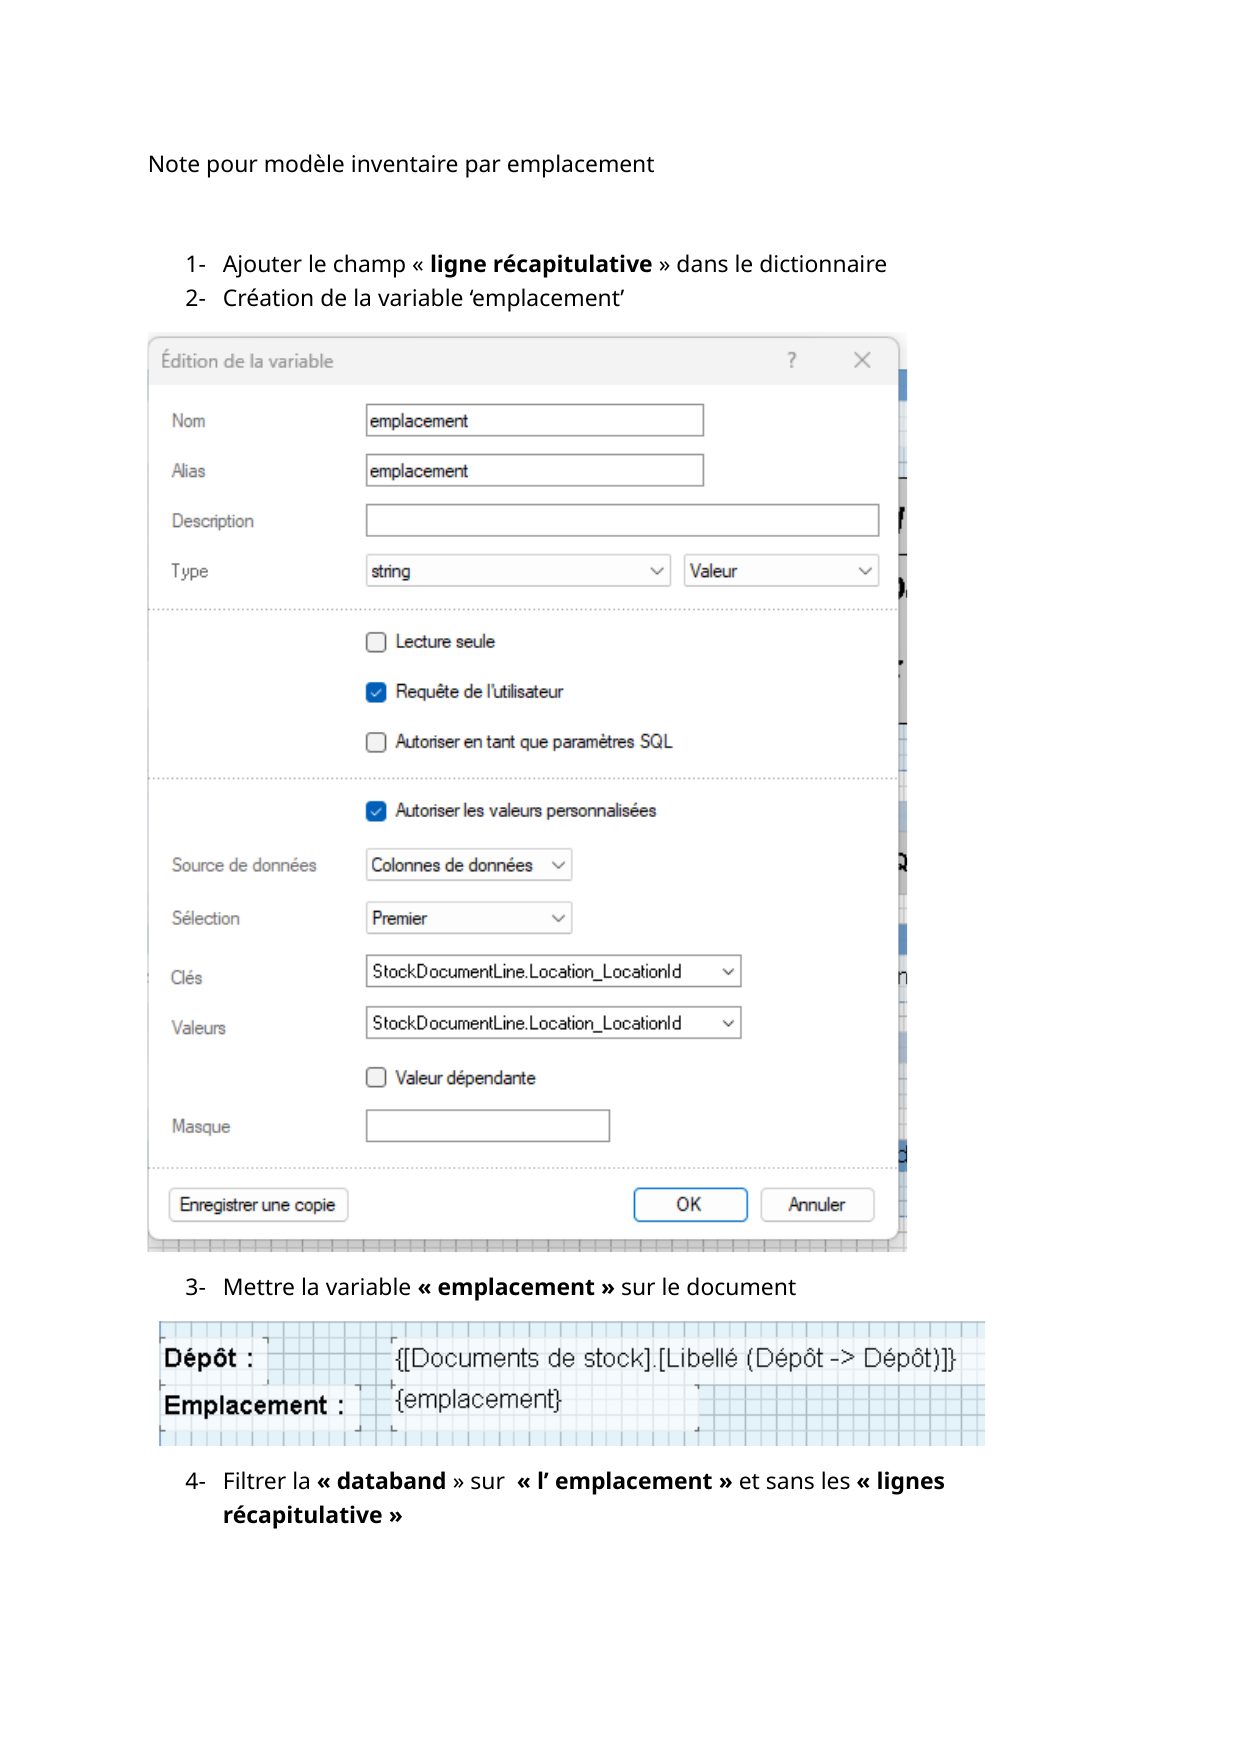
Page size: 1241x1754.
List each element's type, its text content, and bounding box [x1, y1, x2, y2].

text Note pour modèle inventaire par emplacement [148, 148, 1093, 179]
list Filtrer la « databand » sur « l’ emplacement » et sans les « lignes récapitulative » [185, 1465, 1093, 1530]
list Ajouter le champ « ligne récapitulative » dans le dictionnaire [185, 248, 1093, 280]
list Création de la variable ‘emplacement’ [185, 282, 1093, 313]
picture [147, 1321, 986, 1446]
picture [147, 332, 908, 1252]
list Mettre la variable « emplacement » sur le document [185, 1271, 1093, 1302]
